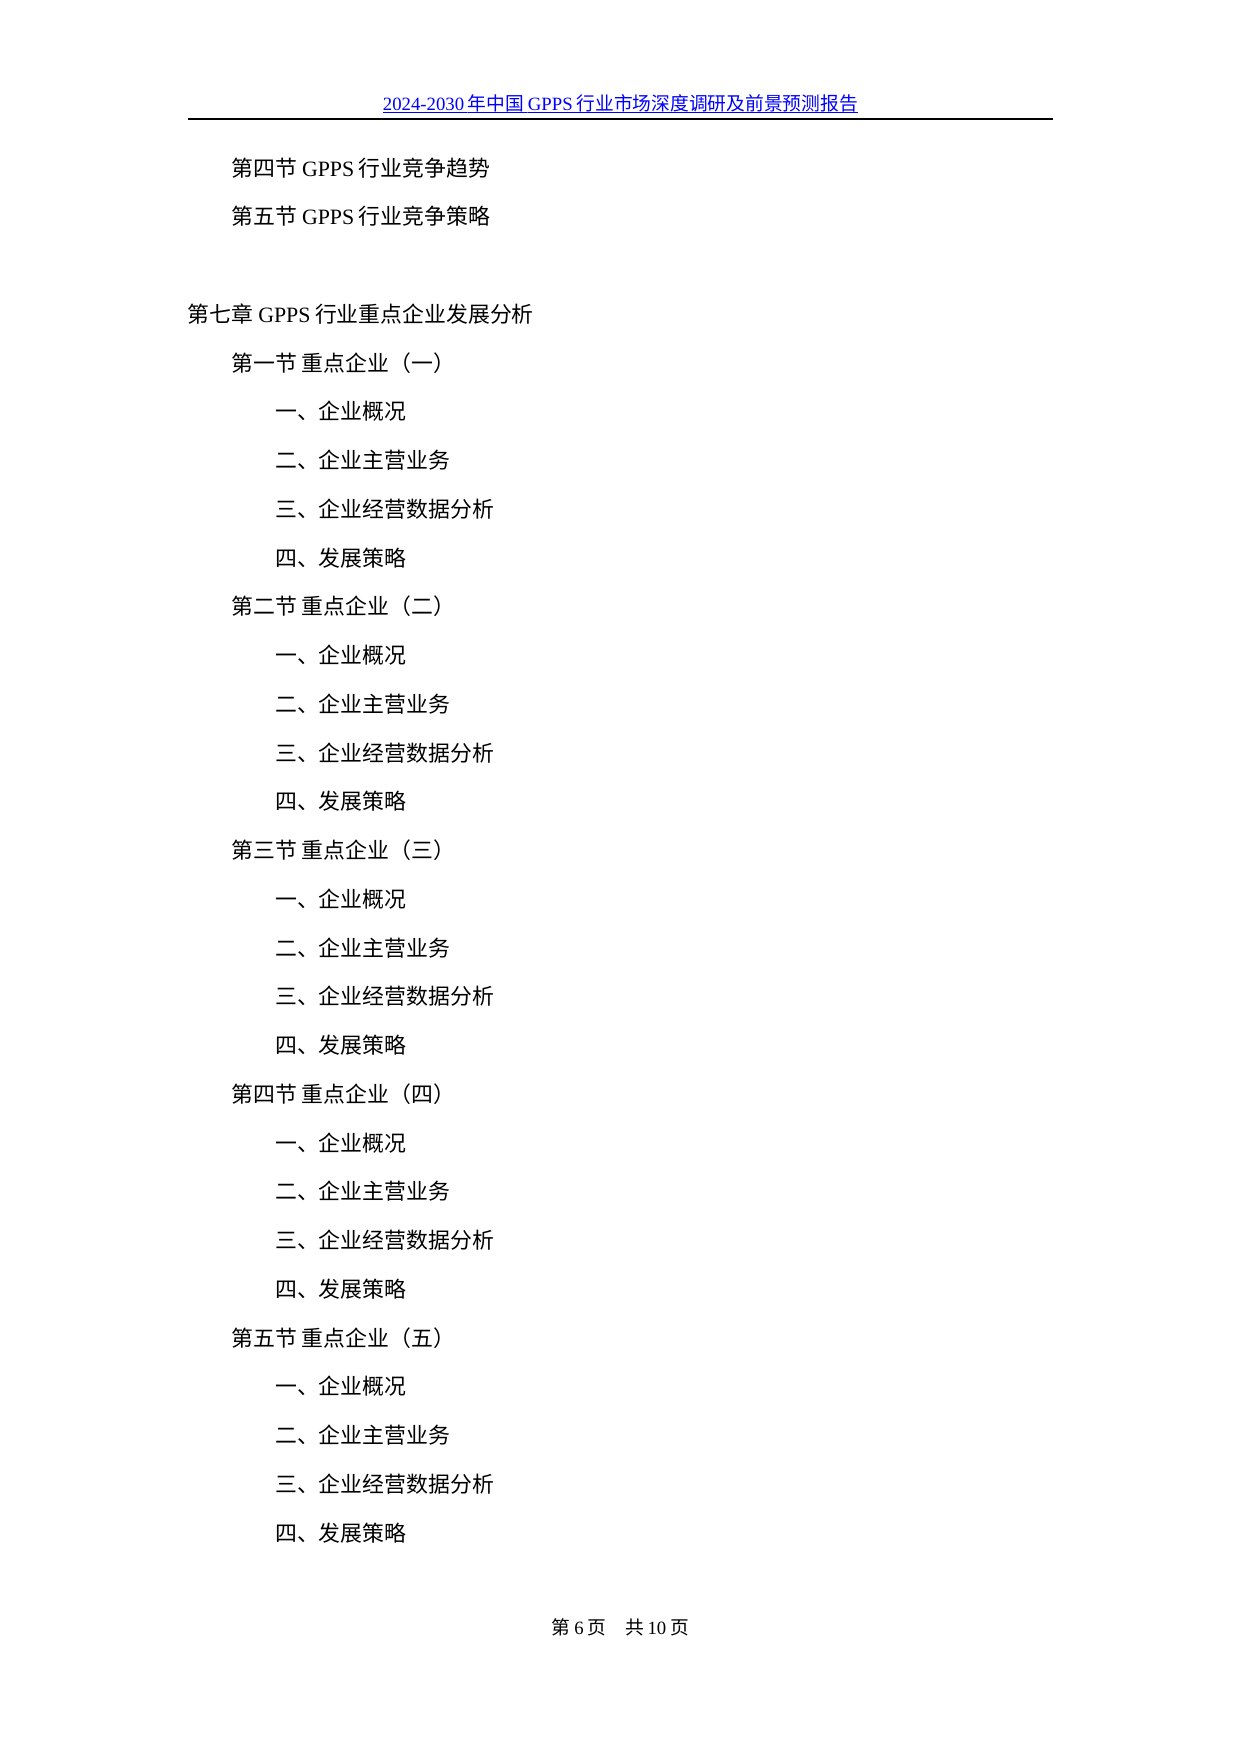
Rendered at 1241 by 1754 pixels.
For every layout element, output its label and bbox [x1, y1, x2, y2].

text [187, 150, 1053, 1548]
